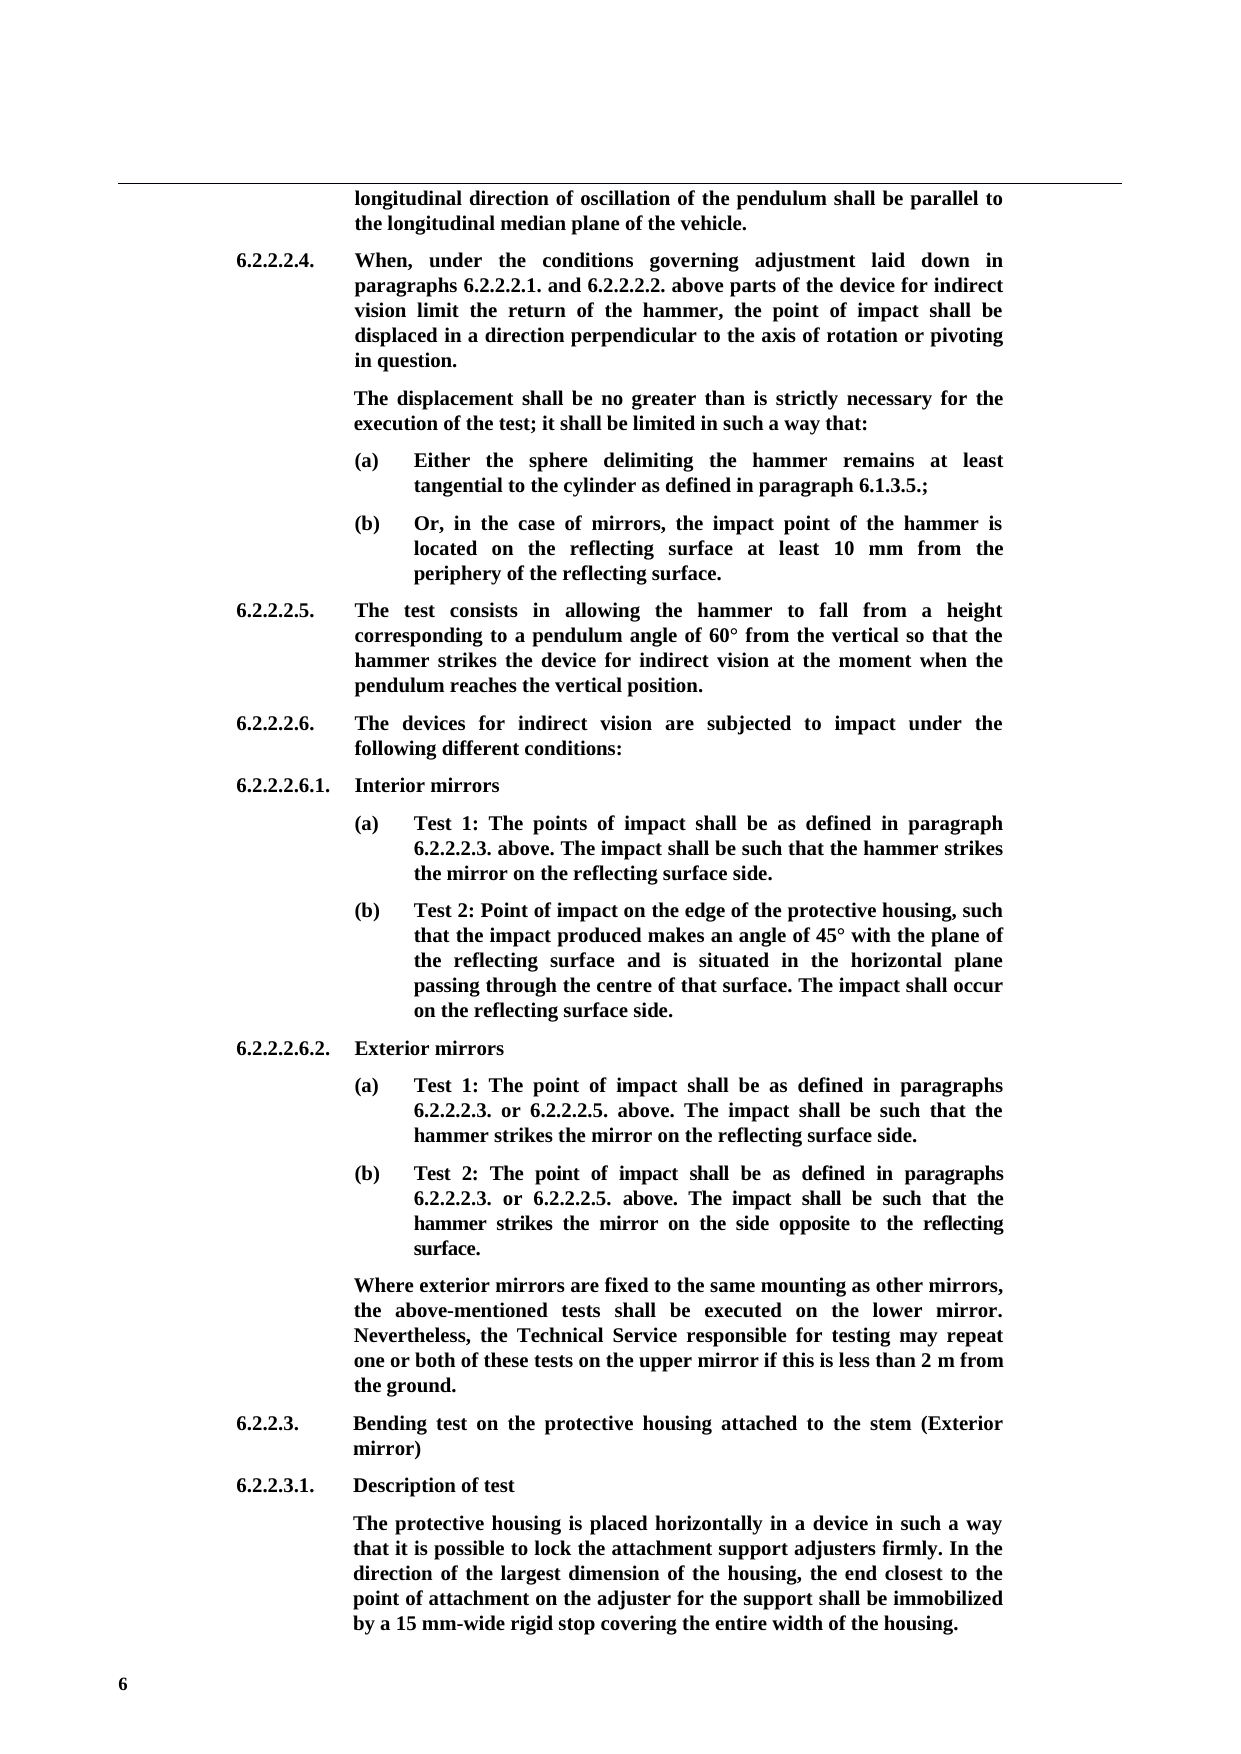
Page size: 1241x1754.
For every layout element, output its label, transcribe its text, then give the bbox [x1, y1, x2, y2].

text 6.2.2.2.6. The devices for indirect vision are subjected to impact under the following different conditions: [236, 709, 1004, 759]
text 6.2.2.3. Bending test on the protective housing attached to the stem (Exterior mirror) [236, 1409, 1004, 1459]
text (b) Test 2: The point of impact shall be as defined in paragraphs 6.2.2.2.3. or 6.2.2.2.5. above. The impact shall be such that the hammer strikes the mirror on the side opposite to the reflecting surface. [354, 1159, 1004, 1259]
text (a) Test 1: The point of impact shall be as defined in paragraphs 6.2.2.2.3. or 6.2.2.2.5. above. The impact shall be such that the hammer strikes the mirror on the reflecting surface side. [354, 1072, 1004, 1147]
text (b) Test 2: Point of impact on the edge of the protective housing, such that the impact produced makes an angle of 45° with the plane of the reflecting surface and is situated in the horizontal plane passing through the centre of that surface. The impact shall occur on the reflecting surface side. [354, 897, 1004, 1022]
text 6.2.2.3.1. Description of test [236, 1472, 1004, 1497]
text (a) Either the sphere delimiting the hammer remains at least tangential to the cylinder as defined in paragraph 6.1.3.5.; [354, 447, 1004, 497]
text Where exterior mirrors are fixed to the same mounting as other mirrors, the above-mentioned tests shall be executed on the lower mirror. Nevertheless, the Technical Service responsible for testing may repeat one or both of these tests on the upper mirror if this is less than 2 m from the ground. [353, 1272, 1004, 1397]
text (b) Or, in the case of mirrors, the impact point of the hammer is located on the reflecting surface at least 10 mm from the periphery of the reflecting surface. [354, 509, 1004, 584]
text (a) Test 1: The points of impact shall be as defined in paragraph 6.2.2.2.3. above. The impact shall be such that the hammer strikes the mirror on the reflecting surface side. [354, 809, 1004, 884]
text 6.2.2.2.6.1. Interior mirrors [236, 772, 1004, 797]
text 6.2.2.2.4. When, under the conditions governing adjustment laid down in paragraphs 6.2.2.2.1. and 6.2.2.2.2. above parts of the device for indirect vision limit the return of the hammer, the point of impact shall be displaced in a direction perpendicular to the axis of rotation or pivoting in question. [236, 247, 1004, 372]
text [236, 184, 1004, 234]
text The displacement shall be no greater than is strictly necessary for the execution of the test; it shall be limited in such a way that: [353, 384, 1004, 434]
text 6.2.2.2.6.2. Exterior mirrors [177, 1034, 1004, 1059]
text The protective housing is placed horizontally in a device in such a way that it is possible to lock the attachment support adjusters firmly. In the direction of the largest dimension of the housing, the end closest to the point of attachment on the adjuster for the support shall be immobilized by a 15 mm-wide rigid stop covering the entire width of the housing. [353, 1509, 1004, 1634]
text 6.2.2.2.5. The test consists in allowing the hammer to fall from a height corresponding to a pendulum angle of 60° from the vertical so that the hammer strikes the device for indirect vision at the moment when the pendulum reaches the vertical position. [236, 597, 1004, 697]
